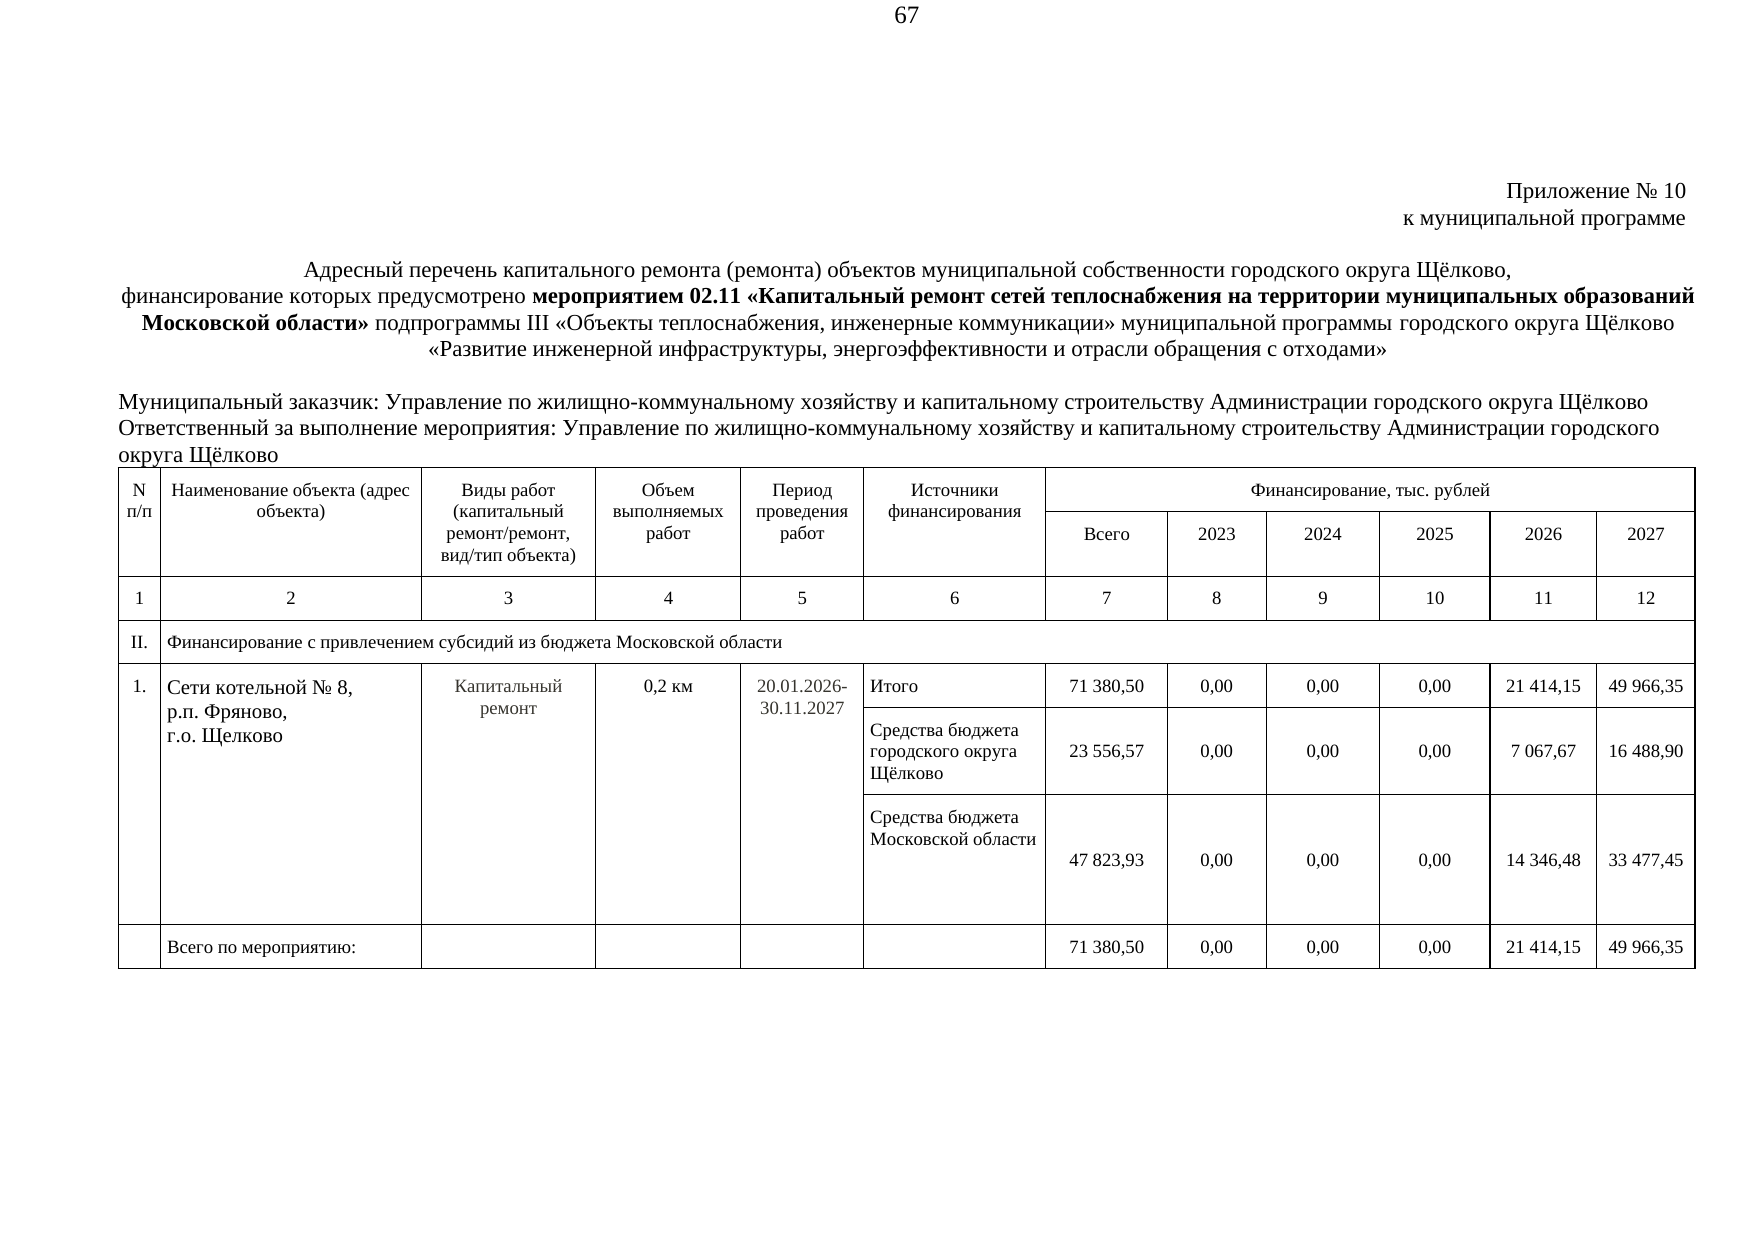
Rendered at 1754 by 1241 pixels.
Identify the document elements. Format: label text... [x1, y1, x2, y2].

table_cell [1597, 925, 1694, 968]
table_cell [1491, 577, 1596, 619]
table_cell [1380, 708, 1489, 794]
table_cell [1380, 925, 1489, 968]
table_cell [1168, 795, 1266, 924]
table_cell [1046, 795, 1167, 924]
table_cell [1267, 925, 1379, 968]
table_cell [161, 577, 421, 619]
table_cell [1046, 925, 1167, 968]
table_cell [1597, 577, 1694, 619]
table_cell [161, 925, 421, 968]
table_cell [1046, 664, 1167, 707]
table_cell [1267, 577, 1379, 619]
text финансирование которых предусмотрено мероприятием 02.11 «Капитальный ремонт сетей теплоснабжения на территории муниципальных образований Московской области» подпрограммы III «Объекты теплоснабжения, инженерные коммуникации» муниципальной программы городского округа Щёлково «Развитие инженерной инфраструктуры, энергоэффективности и отрасли обращения с отходами» [118, 283, 1698, 362]
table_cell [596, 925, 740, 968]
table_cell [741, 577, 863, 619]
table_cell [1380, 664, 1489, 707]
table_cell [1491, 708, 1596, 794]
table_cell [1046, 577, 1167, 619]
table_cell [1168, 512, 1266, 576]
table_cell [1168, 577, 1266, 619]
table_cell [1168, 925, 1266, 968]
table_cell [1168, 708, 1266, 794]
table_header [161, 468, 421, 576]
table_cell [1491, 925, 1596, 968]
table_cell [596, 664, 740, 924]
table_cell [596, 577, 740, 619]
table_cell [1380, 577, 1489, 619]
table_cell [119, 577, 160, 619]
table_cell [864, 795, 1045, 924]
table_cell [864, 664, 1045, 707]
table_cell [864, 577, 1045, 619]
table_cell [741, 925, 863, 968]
text Муниципальный заказчик: Управление по жилищно-коммунальному хозяйству и капитальному строительству Администрации городского округа Щёлково [118, 388, 1698, 414]
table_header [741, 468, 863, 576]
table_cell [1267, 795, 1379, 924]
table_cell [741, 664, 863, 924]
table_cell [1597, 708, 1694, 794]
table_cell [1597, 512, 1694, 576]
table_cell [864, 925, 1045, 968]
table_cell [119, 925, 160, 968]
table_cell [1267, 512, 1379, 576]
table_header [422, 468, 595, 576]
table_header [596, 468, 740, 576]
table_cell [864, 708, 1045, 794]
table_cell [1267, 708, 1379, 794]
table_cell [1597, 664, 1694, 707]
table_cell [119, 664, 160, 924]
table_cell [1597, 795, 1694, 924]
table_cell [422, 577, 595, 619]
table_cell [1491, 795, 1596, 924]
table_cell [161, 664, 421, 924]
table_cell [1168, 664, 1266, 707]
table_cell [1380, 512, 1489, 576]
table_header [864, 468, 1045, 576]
text Адресный перечень капитального ремонта (ремонта) объектов муниципальной собственности городского округа Щёлково, [118, 256, 1698, 283]
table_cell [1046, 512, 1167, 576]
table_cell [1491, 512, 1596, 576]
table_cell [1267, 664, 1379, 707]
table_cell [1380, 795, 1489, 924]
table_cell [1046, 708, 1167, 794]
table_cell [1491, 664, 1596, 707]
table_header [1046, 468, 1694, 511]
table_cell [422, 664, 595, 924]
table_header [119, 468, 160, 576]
text Ответственный за выполнение мероприятия: Управление по жилищно-коммунальному хозяйству и капитальному строительству Администрации городского округа Щёлково [118, 414, 1698, 467]
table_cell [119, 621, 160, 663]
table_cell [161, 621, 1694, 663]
text Приложение № 10 [1506, 177, 1695, 203]
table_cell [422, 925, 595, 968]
text к муниципальной программе [1403, 203, 1695, 230]
